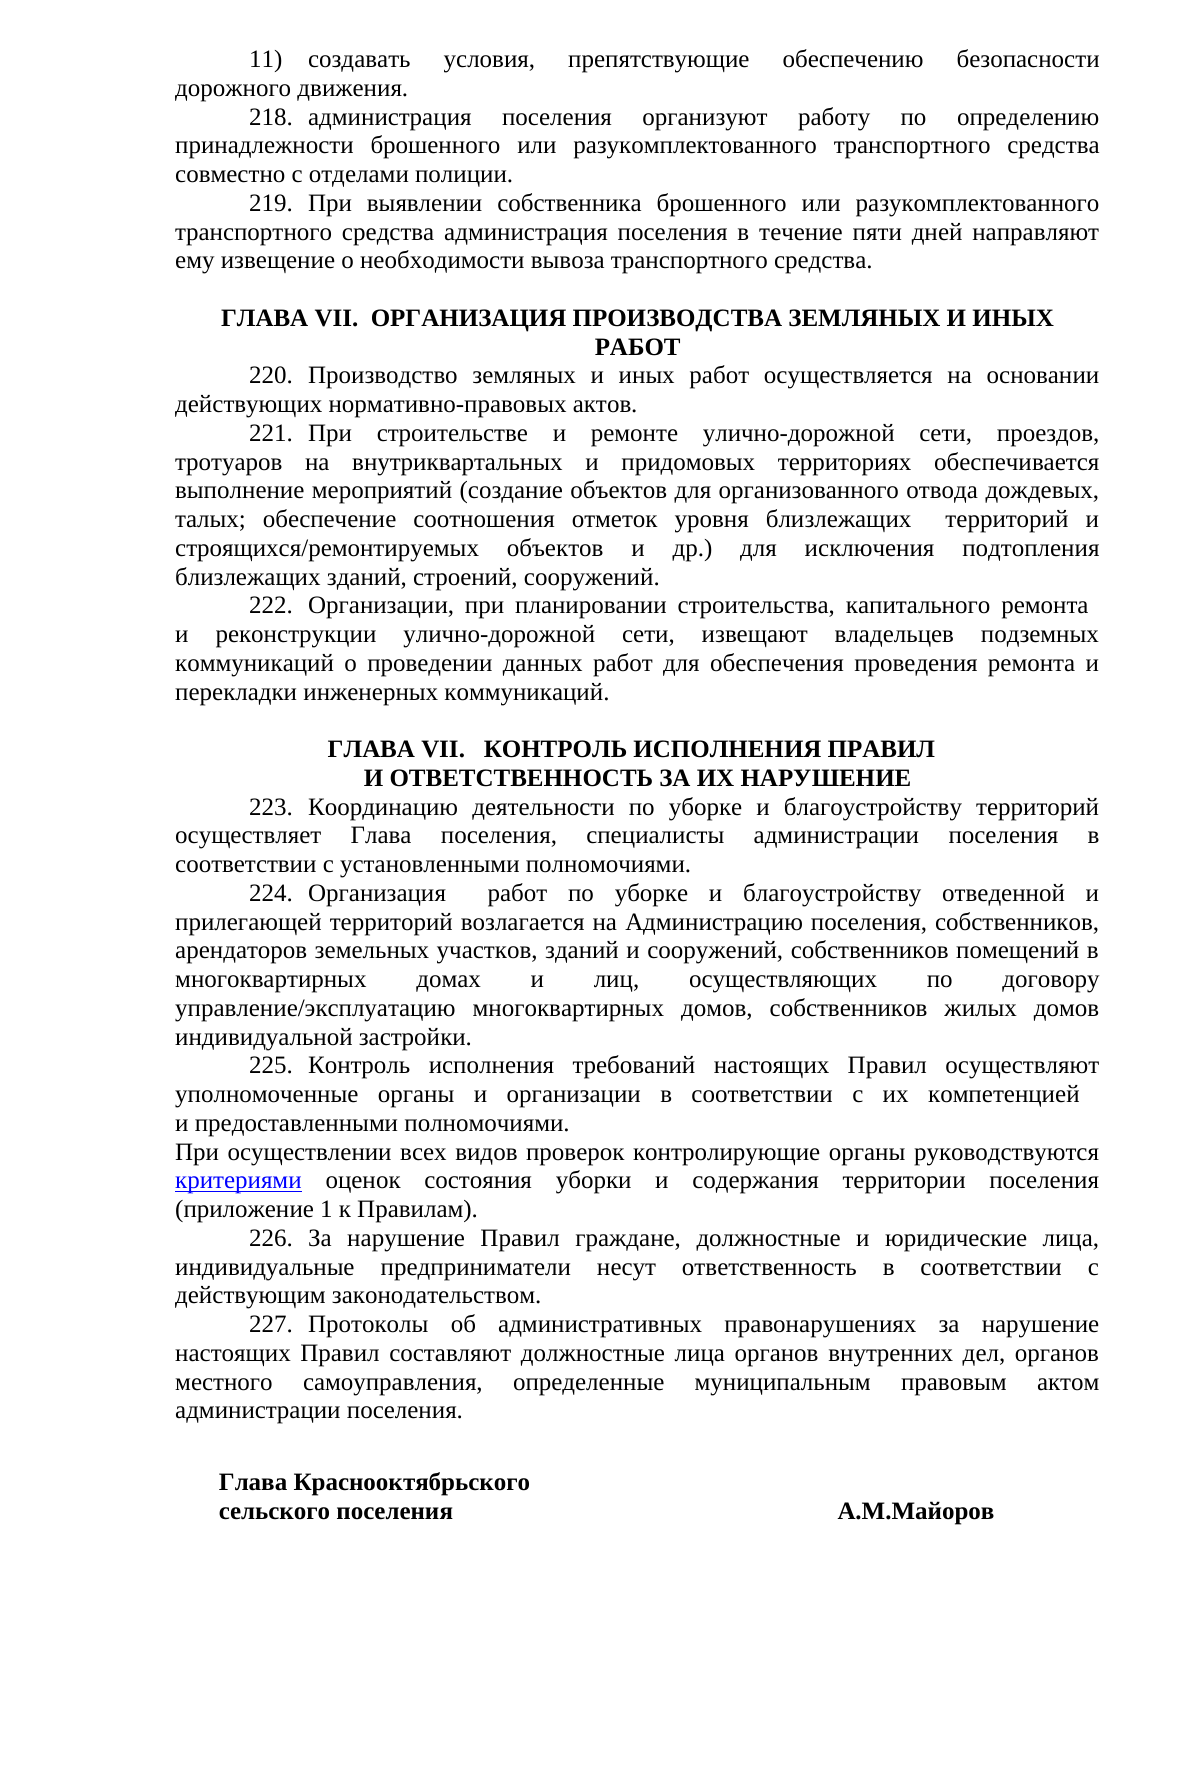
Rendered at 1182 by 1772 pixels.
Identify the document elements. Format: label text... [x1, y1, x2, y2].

list За нарушение Правил граждане, должностные и юридические лица, индивидуальные предприниматели несут ответственность в соответствии с действующим законодательством. [175, 1223, 1100, 1309]
list Организация работ по уборке и благоустройству отведенной и прилегающей территорий возлагается на Администрацию поселения, собственников, арендаторов земельных участков, зданий и сооружений, собственников помещений в многоквартирных домах и лиц, осуществляющих по договору управление/эксплуатацию многоквартирных домов, собственников жилых домов индивидуальной застройки. [175, 878, 1100, 1051]
list Организации, при планировании строительства, капитального ремонта и реконструкции улично-дорожной сети, извещают владельцев подземных коммуникаций о проведении данных работ для обеспечения проведения ремонта и перекладки инженерных коммуникаций. [175, 591, 1100, 706]
text сельского поселения А.М.Майоров [175, 1496, 1100, 1525]
list При строительстве и ремонте улично-дорожной сети, проездов, тротуаров на внутриквартальных и придомовых территориях обеспечивается выполнение мероприятий (создание объектов для организованного отвода дождевых, талых; обеспечение соотношения отметок уровня близлежащих территорий и строящихся/ремонтируемых объектов и др.) для исключения подтопления близлежащих зданий, строений, сооружений. [175, 418, 1100, 591]
list администрация поселения организуют работу по определению принадлежности брошенного или разукомплектованного транспортного средства совместно с отделами полиции. [175, 102, 1100, 188]
text Глава VII. Контроль исполнения Правил и ответственность за их нарушение [175, 734, 1100, 792]
text При осуществлении всех видов проверок контролирующие органы руководствуются критериями оценок состояния уборки и содержания территории поселения (приложение 1 к Правилам). [175, 1137, 1100, 1223]
text Глава VII. Организация производства земляных и иных работ [175, 303, 1100, 361]
list Координацию деятельности по уборке и благоустройству территорий осуществляет Глава поселения, специалисты администрации поселения в соответствии с установленными полномочиями. [175, 792, 1100, 878]
list Протоколы об административных правонарушениях за нарушение настоящих Правил составляют должностные лица органов внутренних дел, органов местного самоуправления, определенные муниципальным правовым актом администрации поселения. [175, 1309, 1100, 1424]
text Глава Краснооктябрьского [175, 1467, 1100, 1496]
list Контроль исполнения требований настоящих Правил осуществляют уполномоченные органы и организации в соответствии с их компетенцией и предоставленными полномочиями. [175, 1051, 1100, 1137]
list При выявлении собственника брошенного или разукомплектованного транспортного средства администрация поселения в течение пяти дней направляют ему извещение о необходимости вывоза транспортного средства. [175, 188, 1100, 274]
list создавать условия, препятствующие обеспечению безопасности дорожного движения. [175, 44, 1100, 102]
list Производство земляных и иных работ осуществляется на основании действующих нормативно-правовых актов. [175, 361, 1100, 418]
